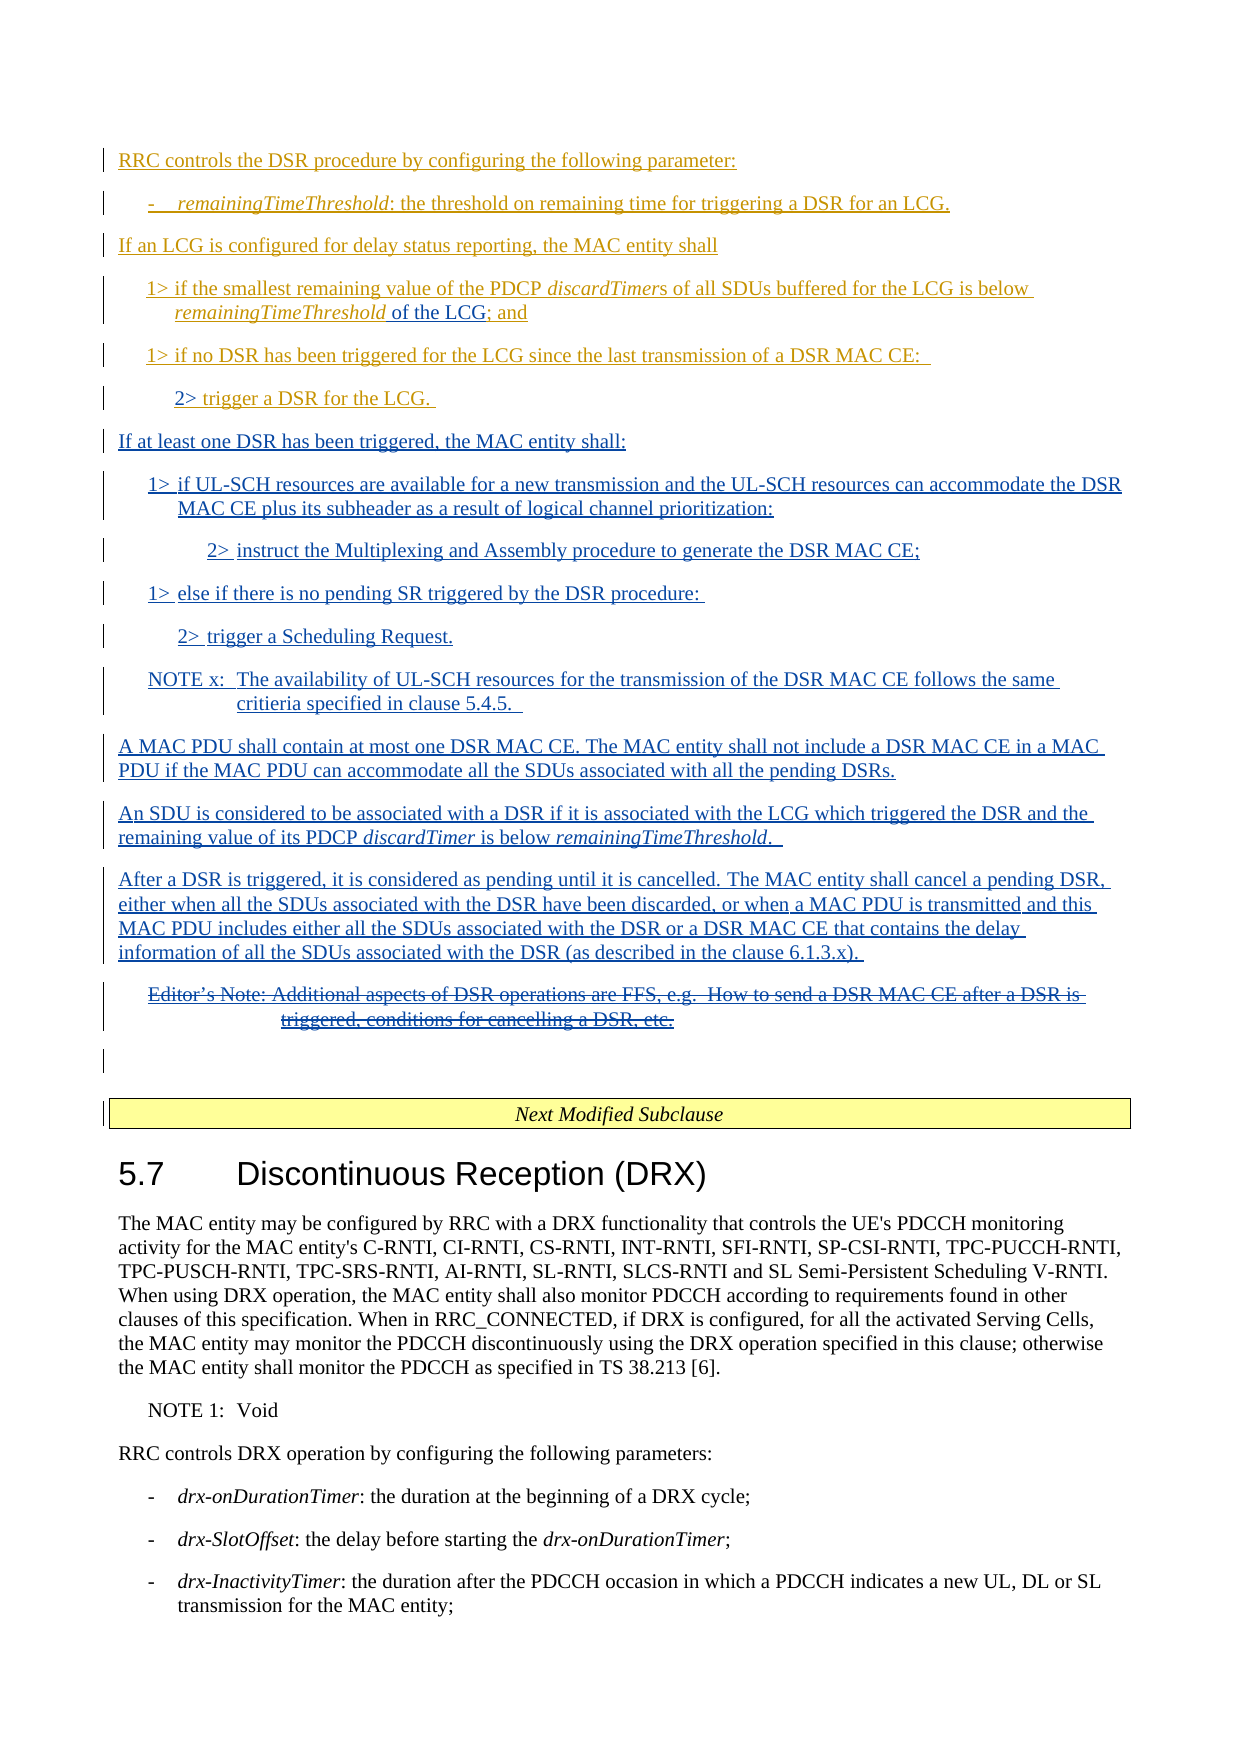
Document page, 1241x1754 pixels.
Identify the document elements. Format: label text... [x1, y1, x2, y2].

text - drx-onDurationTimer: the duration at the beginning of a DRX cycle; [148, 1484, 1122, 1508]
text Next Modified Subclause [110, 1099, 1130, 1128]
text - drx-InactivityTimer: the duration after the PDCCH occasion in which a PDCCH indicates a new UL, DL or SL transmission for the MAC entity; [148, 1569, 1122, 1617]
text NOTE 1: Void [148, 1398, 1122, 1422]
text 5.7 Discontinuous Reception (DRX) [118, 1154, 1122, 1192]
text The MAC entity may be configured by RRC with a DRX functionality that controls the UE's PDCCH monitoring activity for the MAC entity's C-RNTI, CI-RNTI, CS-RNTI, INT-RNTI, SFI-RNTI, SP-CSI-RNTI, TPC-PUCCH-RNTI, TPC-PUSCH-RNTI, TPC-SRS-RNTI, AI-RNTI, SL-RNTI, SLCS-RNTI and SL Semi-Persistent Scheduling V-RNTI. When using DRX operation, the MAC entity shall also monitor PDCCH according to requirements found in other clauses of this specification. When in RRC_CONNECTED, if DRX is configured, for all the activated Serving Cells, the MAC entity may monitor the PDCCH discontinuously using the DRX operation specified in this clause; otherwise the MAC entity shall monitor the PDCCH as specified in TS 38.213 [6]. [118, 1211, 1122, 1379]
text - drx-SlotOffset: the delay before starting the drx-onDurationTimer; [148, 1526, 1122, 1551]
text RRC controls DRX operation by configuring the following parameters: [118, 1441, 1122, 1465]
